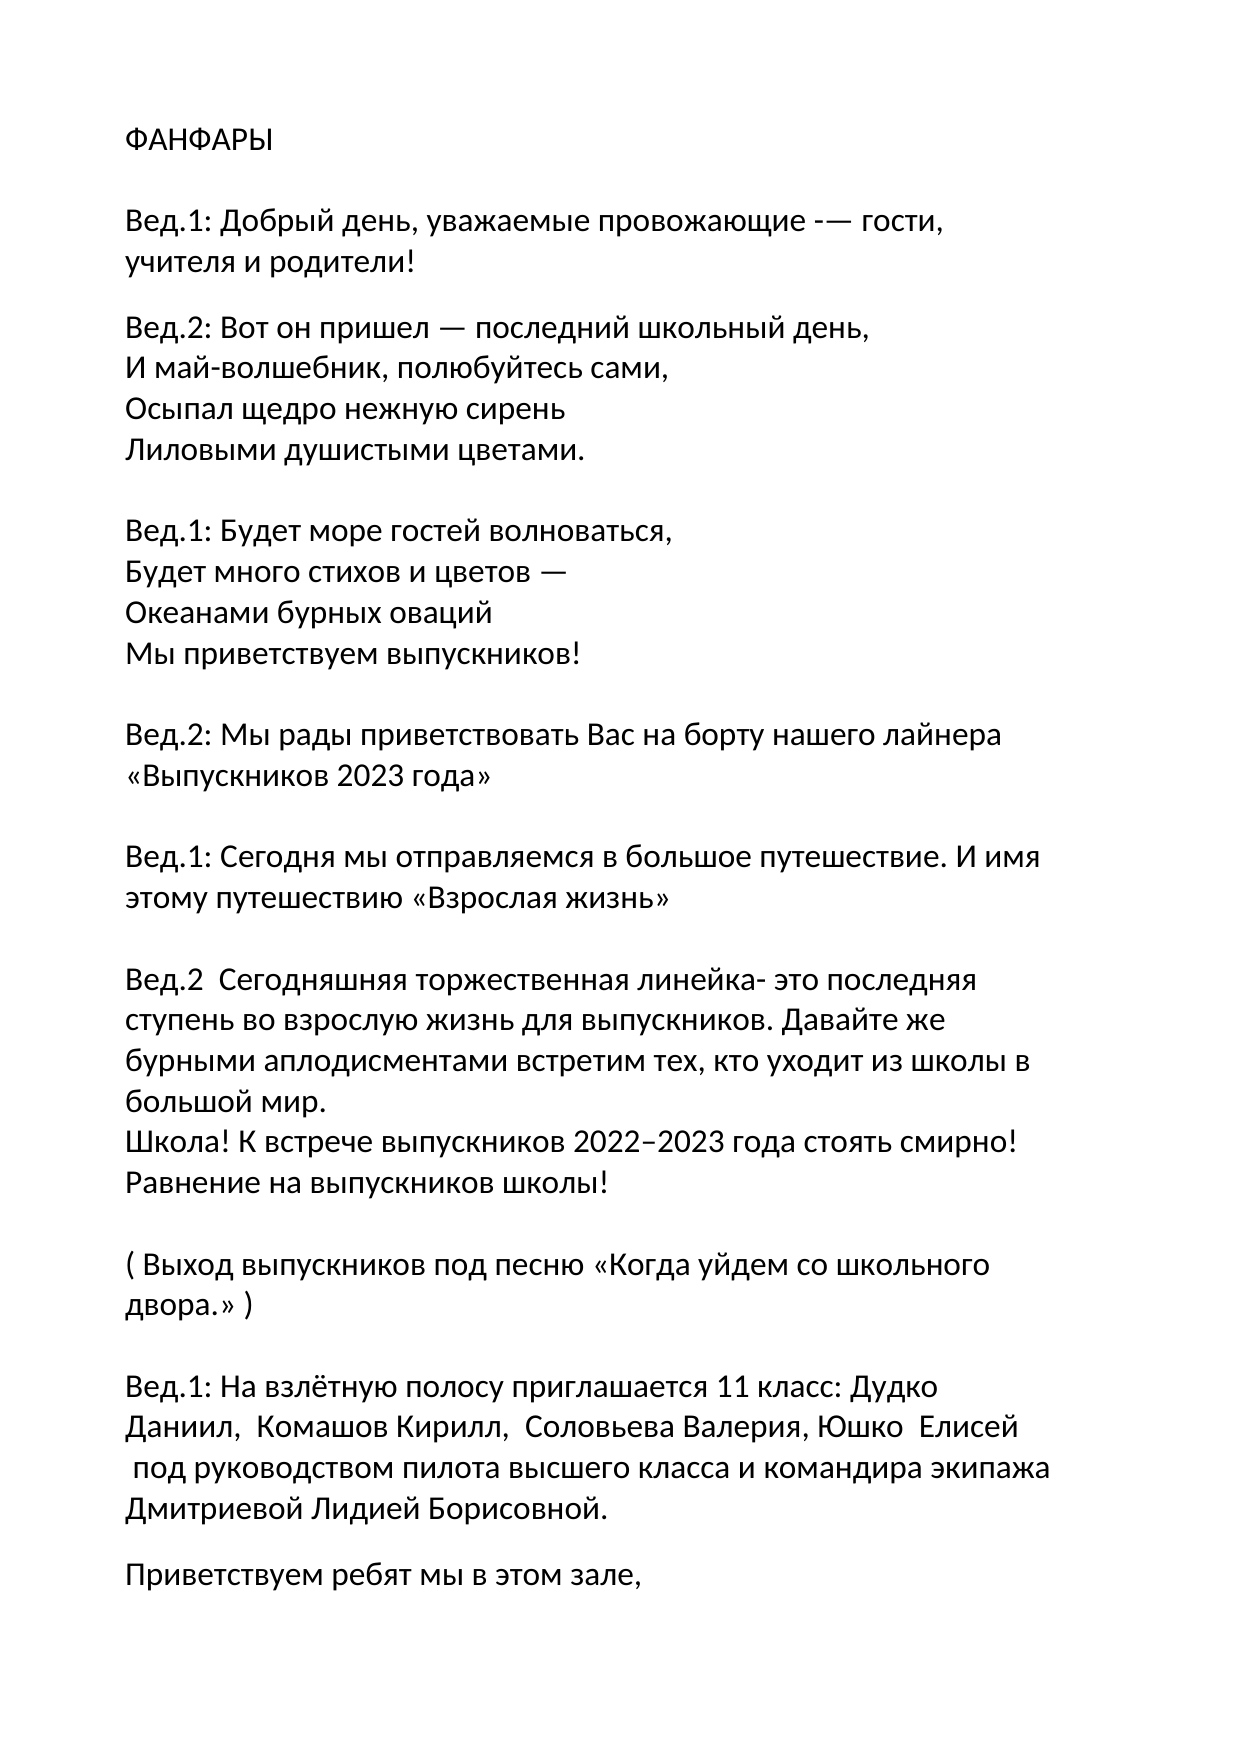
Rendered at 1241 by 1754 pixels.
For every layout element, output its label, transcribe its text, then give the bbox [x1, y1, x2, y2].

text Школа! К встрече выпускников 2022–2023 года стоять смирно! Равнение на выпускников школы! [125, 1120, 1055, 1202]
text Будет много стихов и цветов — [125, 550, 1053, 591]
text Лиловыми душистыми цветами. [125, 428, 1053, 469]
text Вед.1: Сегодня мы отправляемся в большое путешествие. И имя [125, 835, 1053, 876]
text этому путешествию «Взрослая жизнь» [125, 876, 1053, 917]
text Мы приветствуем выпускников! [125, 632, 1053, 672]
text Вед.2 Сегодняшняя торжественная линейка- это последняя ступень во взрослую жизнь для выпускников. Давайте же бурными аплодисментами встретим тех, кто уходит из школы в большой мир. [125, 957, 1055, 1120]
text Дмитриевой Лидией Борисовной. [125, 1487, 1053, 1528]
text под руководством пилота высшего класса и командира экипажа [125, 1446, 1053, 1487]
text Вед.2: Вот он пришел — последний школьный день, [125, 306, 1053, 347]
text Вед.1: Будет море гостей волноваться, [125, 509, 1053, 550]
text Вед.1: На взлётную полосу приглашается 11 класс: Дудко Даниил, Комашов Кирилл, Соловьева Валерия, Юшко Елисей [125, 1365, 1053, 1446]
text Вед.2: Мы рады приветствовать Вас на борту нашего лайнера [125, 713, 1053, 754]
text ФАНФАРЫ [125, 117, 1053, 158]
text Приветствуем ребят мы в этом зале, [125, 1553, 1053, 1594]
text И май-волшебник, полюбуйтесь сами, [125, 347, 1053, 387]
text Осыпал щедро нежную сирень [125, 387, 1053, 428]
text ( Выход выпускников под песню «Когда уйдем со школьного двора.» ) [125, 1243, 1053, 1324]
text «Выпускников 2023 года» [125, 754, 1053, 794]
text Вед.1: Добрый день, уважаемые провожающие -— гости, учителя и родители! [125, 199, 1053, 280]
text Океанами бурных оваций [125, 591, 1053, 632]
